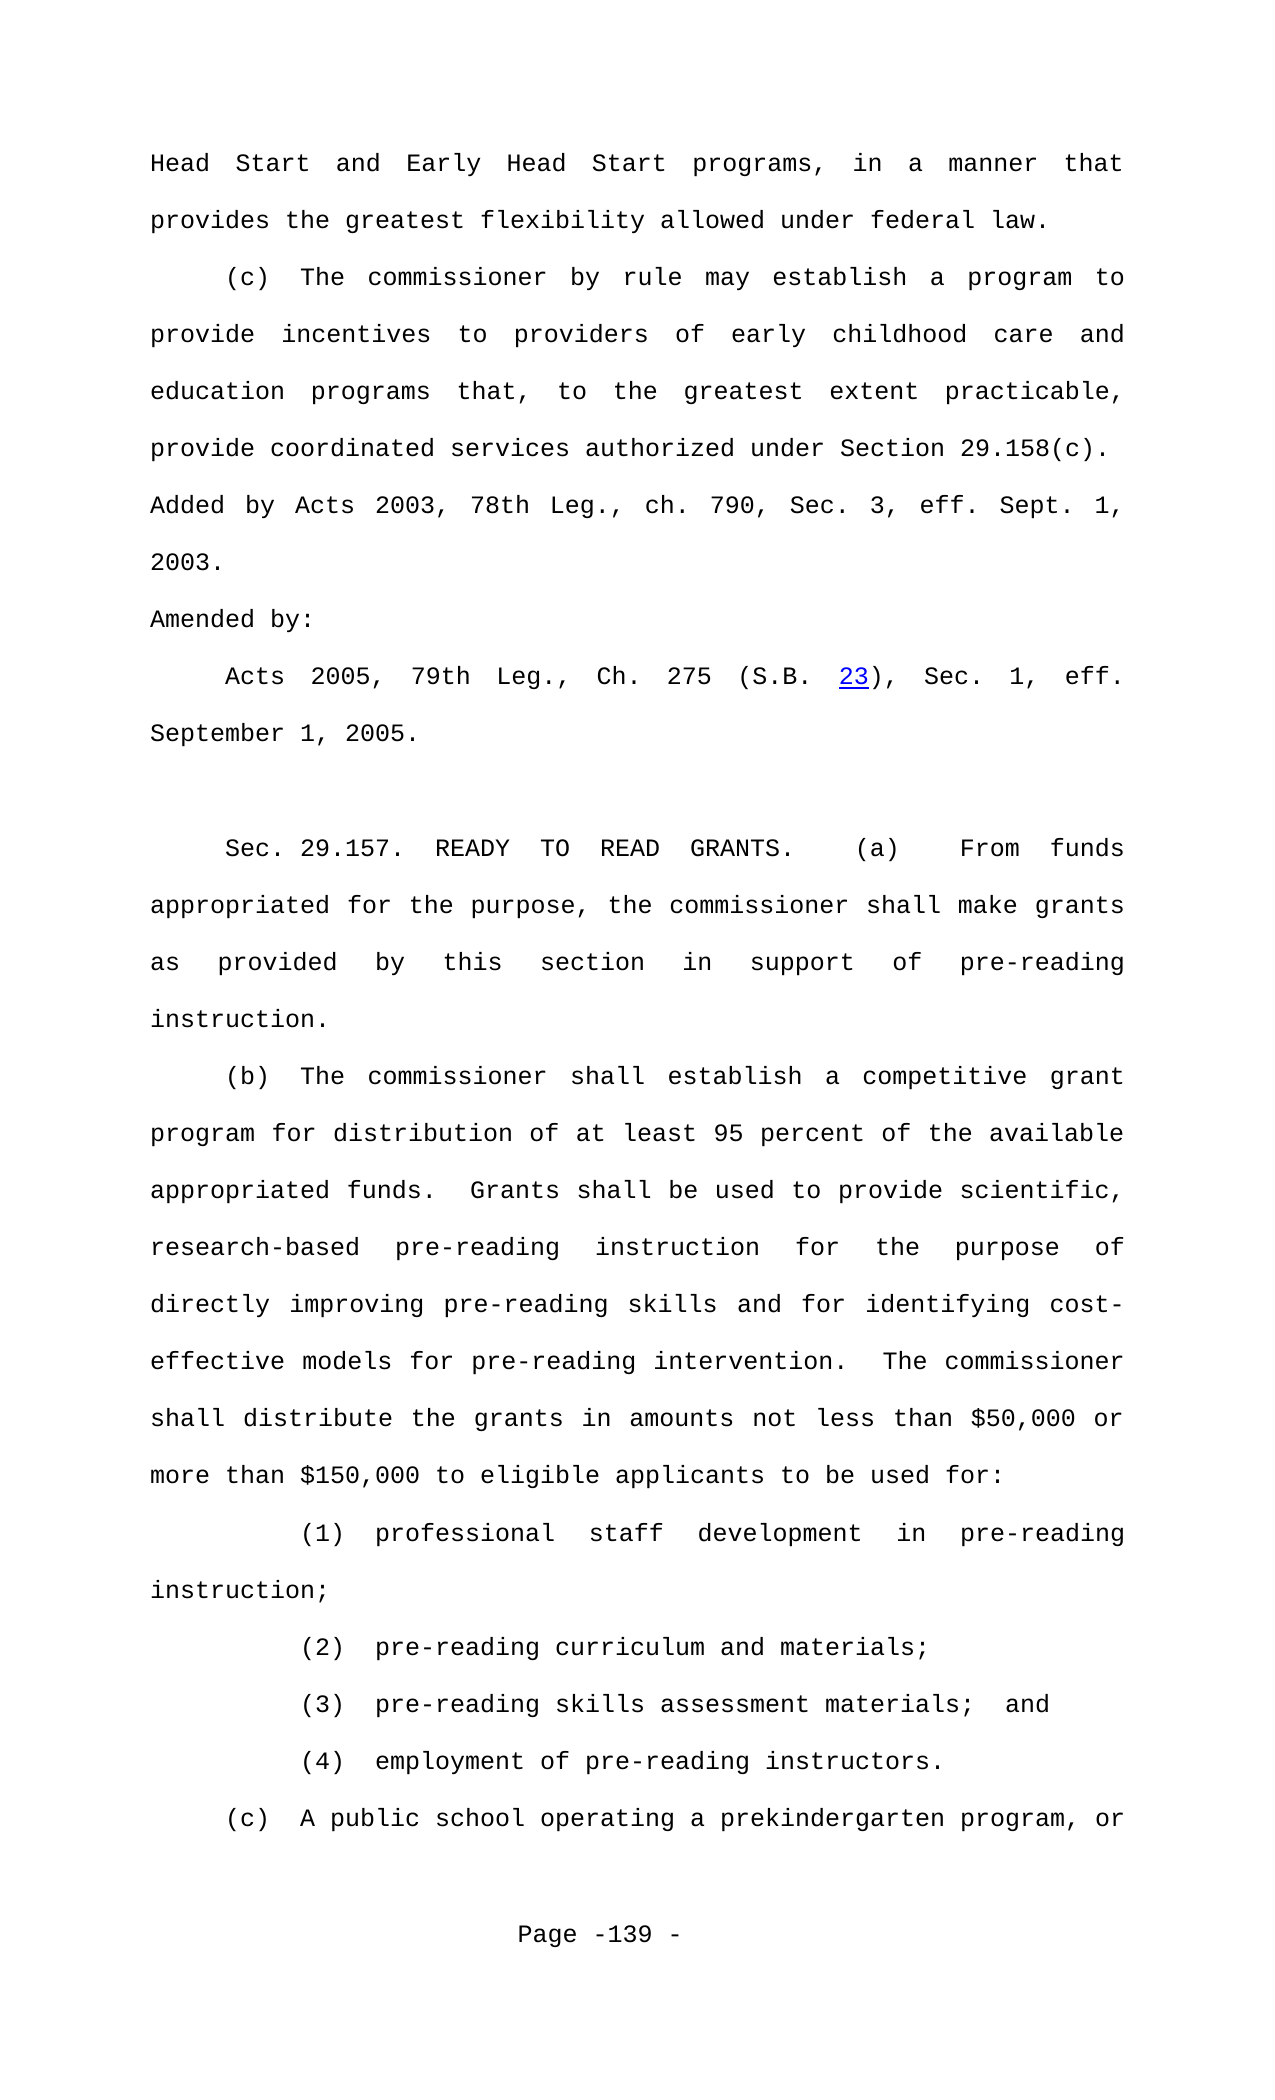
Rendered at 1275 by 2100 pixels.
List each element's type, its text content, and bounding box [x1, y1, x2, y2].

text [150, 150, 1125, 236]
text Sec. 29.157. READY TO READ GRANTS. (a) From funds appropriated for the purpose, the commissioner shall make grants as provided by this section in support of pre-reading instruction. [150, 835, 1125, 1035]
text (c) The commissioner by rule may establish a program to provide incentives to providers of early childhood care and education programs that, to the greatest extent practicable, provide coordinated services authorized under Section 29.158(c). [150, 264, 1125, 464]
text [150, 1805, 1125, 1834]
text Amended by: [150, 607, 1125, 635]
text Added by Acts 2003, 78th Leg., ch. 790, Sec. 3, eff. Sept. 1, 2003. [150, 492, 1125, 578]
text (3) pre-reading skills assessment materials; and [150, 1691, 1125, 1720]
text (1) professional staff development in pre-reading instruction; [150, 1520, 1125, 1606]
text (2) pre-reading curriculum and materials; [150, 1634, 1125, 1663]
text Acts 2005, 79th Leg., Ch. 275 (S.B. 23), Sec. 1, eff. September 1, 2005. [150, 664, 1125, 749]
text (b) The commissioner shall establish a competitive grant program for distribution of at least 95 percent of the available appropriated funds. Grants shall be used to provide scientific, research-based pre-reading instruction for the purpose of directly improving pre-reading skills and for identifying cost-effective models for pre-reading intervention. The commissioner shall distribute the grants in amounts not less than $50,000 or more than $150,000 to eligible applicants to be used for: [150, 1063, 1125, 1491]
text (4) employment of pre-reading instructors. [150, 1748, 1125, 1777]
